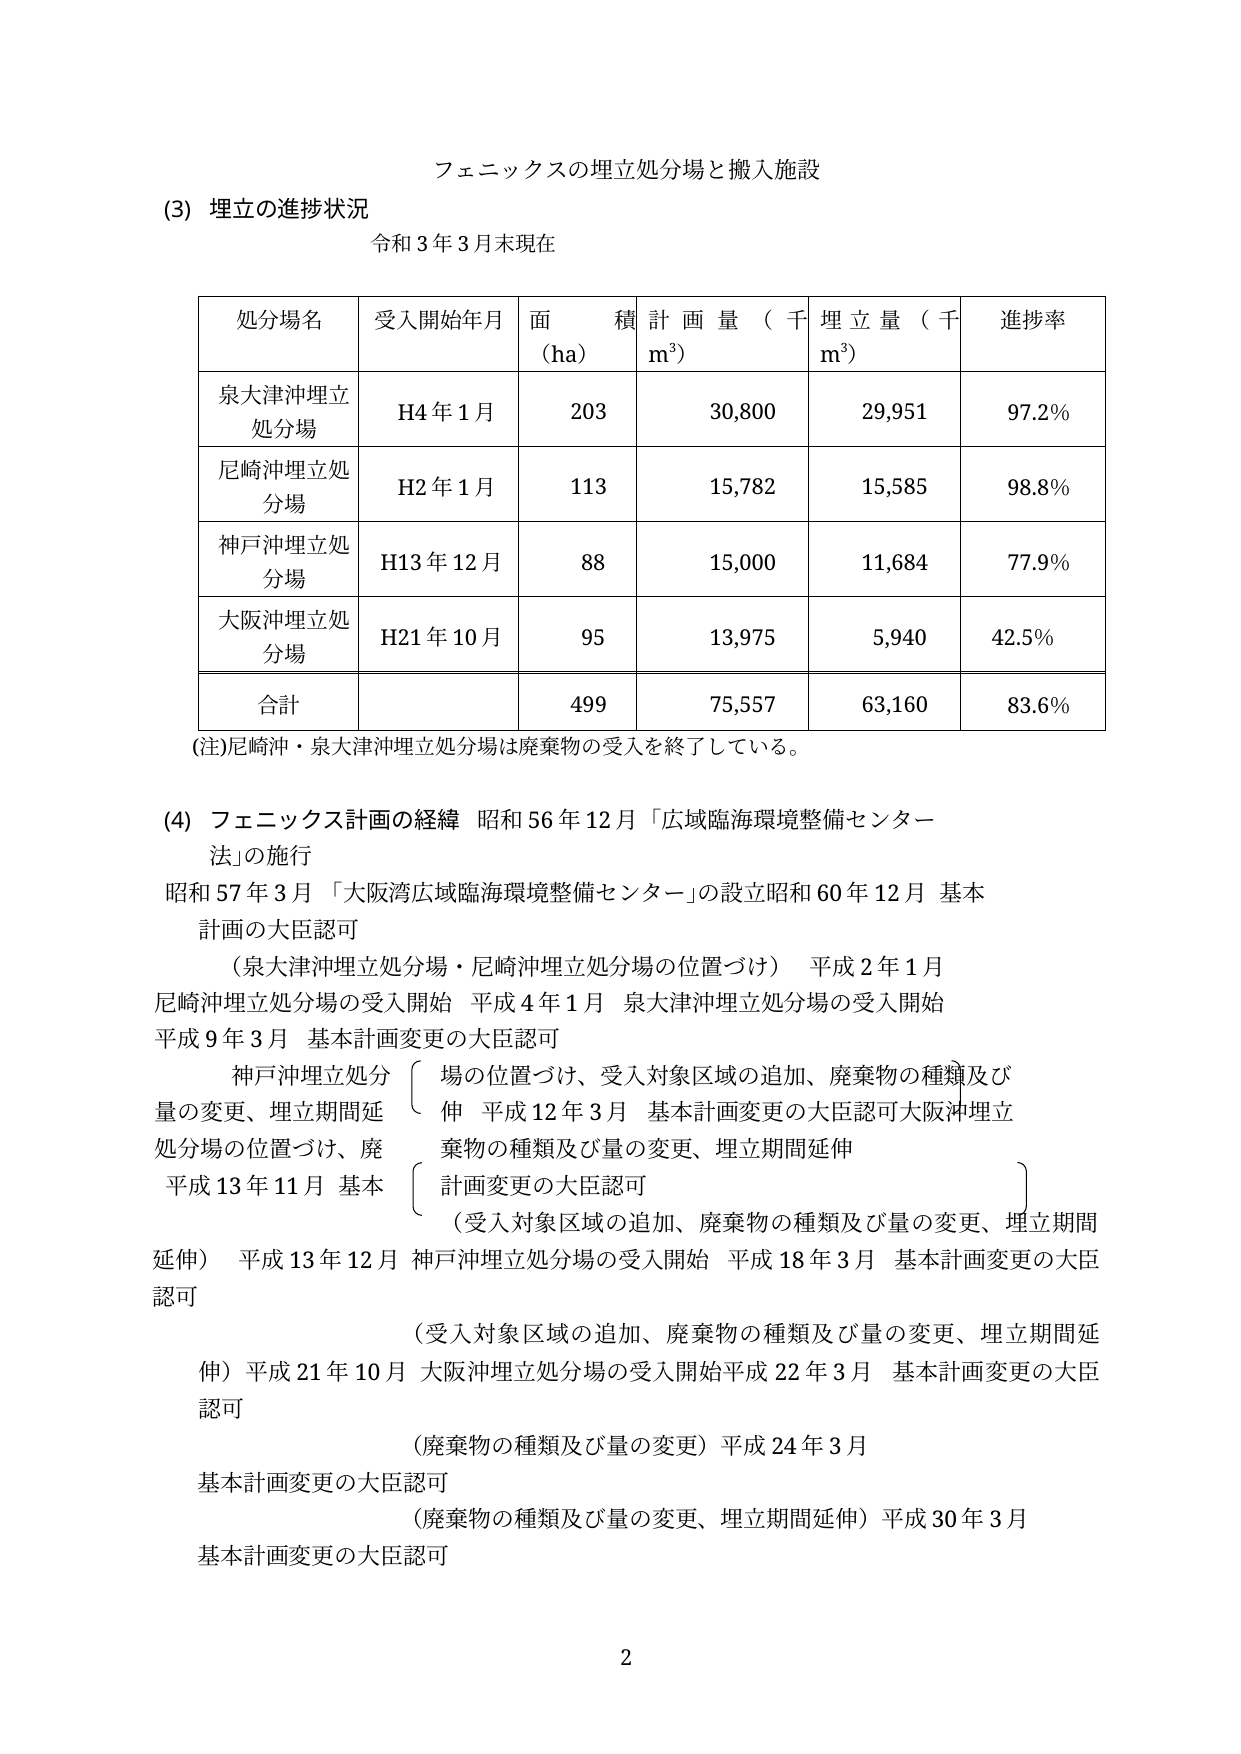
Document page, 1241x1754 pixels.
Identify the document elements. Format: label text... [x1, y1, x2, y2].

table_cell 5,940 [809, 597, 960, 671]
text （受入対象区域の追加、廃棄物の種類及び量の変更、埋立期間延伸）平成21年10月 大阪沖埋立処分場の受入開始平成22年3月 基本計画変更の大臣認可 [198, 1317, 1102, 1424]
table_cell [359, 674, 518, 730]
table_cell 15,585 [809, 447, 960, 521]
table_cell 泉大津沖埋立処分場 [199, 372, 358, 446]
table_cell 98.8％ [961, 447, 1105, 521]
table_header 面積（ha） [519, 297, 636, 371]
text (注)尼崎沖・泉大津沖埋立処分場は廃棄物の受入を終了している。 [176, 731, 1101, 761]
text 平成13年11月 基本計画変更の大臣認可 [153, 1168, 412, 1201]
text （廃棄物の種類及び量の変更、埋立期間延伸）平成30年3月 基本計画変更の大臣認可 [197, 1502, 1033, 1571]
table_cell 15,782 [637, 447, 808, 521]
table_cell 88 [519, 522, 636, 596]
table_header 埋立量（千m3） [809, 297, 960, 371]
table_cell 15,000 [637, 522, 808, 596]
list フェニックス計画の経緯 昭和56年12月 ｢広域臨海環境整備センター法｣の施行 [164, 802, 942, 871]
text 昭和57年3月 ｢大阪湾広域臨海環境整備センター｣の設立昭和60年12月 基本計画の大臣認可 [153, 875, 999, 944]
table_cell 97.2％ [961, 372, 1105, 446]
table_cell 499 [519, 674, 636, 730]
table_header 処分場名 [199, 297, 358, 371]
text （廃棄物の種類及び量の変更）平成24年3月 基本計画変更の大臣認可 [197, 1428, 875, 1498]
table_cell 75,557 [637, 674, 808, 730]
table_cell H21年10月 [359, 597, 518, 671]
table_cell H13年12月 [359, 522, 518, 596]
table_header 計画量（千m3） [637, 297, 808, 371]
text 神戸沖埋立処分場の位置づけ、受入対象区域の追加、廃棄物の種類及び量の変更、埋立期間延伸 平成12年3月 基本計画変更の大臣認可大阪沖埋立処分場の位置づけ、廃棄物の種類及び量の変更、埋立期間延伸 [153, 1058, 1032, 1164]
table_cell 42.5％ [961, 597, 1105, 671]
table_cell 神戸沖埋立処分場 [199, 522, 358, 596]
table_header 受入開始年月 [359, 297, 518, 371]
table_header 進捗率 [961, 297, 1105, 371]
table_cell 83.6％ [961, 674, 1105, 730]
table_cell 63,160 [809, 674, 960, 730]
table_cell 合計 [199, 674, 358, 730]
table_cell H4年1月 [359, 372, 518, 446]
table_cell 113 [519, 447, 636, 521]
table_cell 11,684 [809, 522, 960, 596]
text 平成13年11月 基本計画変更の大臣認可 [414, 1168, 1101, 1201]
table_cell 77.9％ [961, 522, 1105, 596]
table_cell H2年1月 [359, 447, 518, 521]
table_cell 13,975 [637, 597, 808, 671]
text 令和3年3月末現在 [176, 228, 1101, 258]
list 埋立の進捗状況 [164, 191, 942, 224]
table_cell 95 [519, 597, 636, 671]
subtitle フェニックスの埋立処分場と搬入施設 [176, 152, 1077, 185]
text （泉大津沖埋立処分場・尼崎沖埋立処分場の位置づけ） 平成2年1月 尼崎沖埋立処分場の受入開始 平成4年1月 泉大津沖埋立処分場の受入開始 平成9年3月 基本計画変更の大臣認可 [153, 948, 965, 1054]
table_cell 30,800 [637, 372, 808, 446]
table_cell 大阪沖埋立処分場 [199, 597, 358, 671]
table_cell 203 [519, 372, 636, 446]
table_cell 29,951 [809, 372, 960, 446]
text （受入対象区域の追加、廃棄物の種類及び量の変更、埋立期間延伸） 平成13年12月 神戸沖埋立処分場の受入開始 平成18年3月 基本計画変更の大臣認可 [152, 1205, 1102, 1312]
table_cell 尼崎沖埋立処分場 [199, 447, 358, 521]
